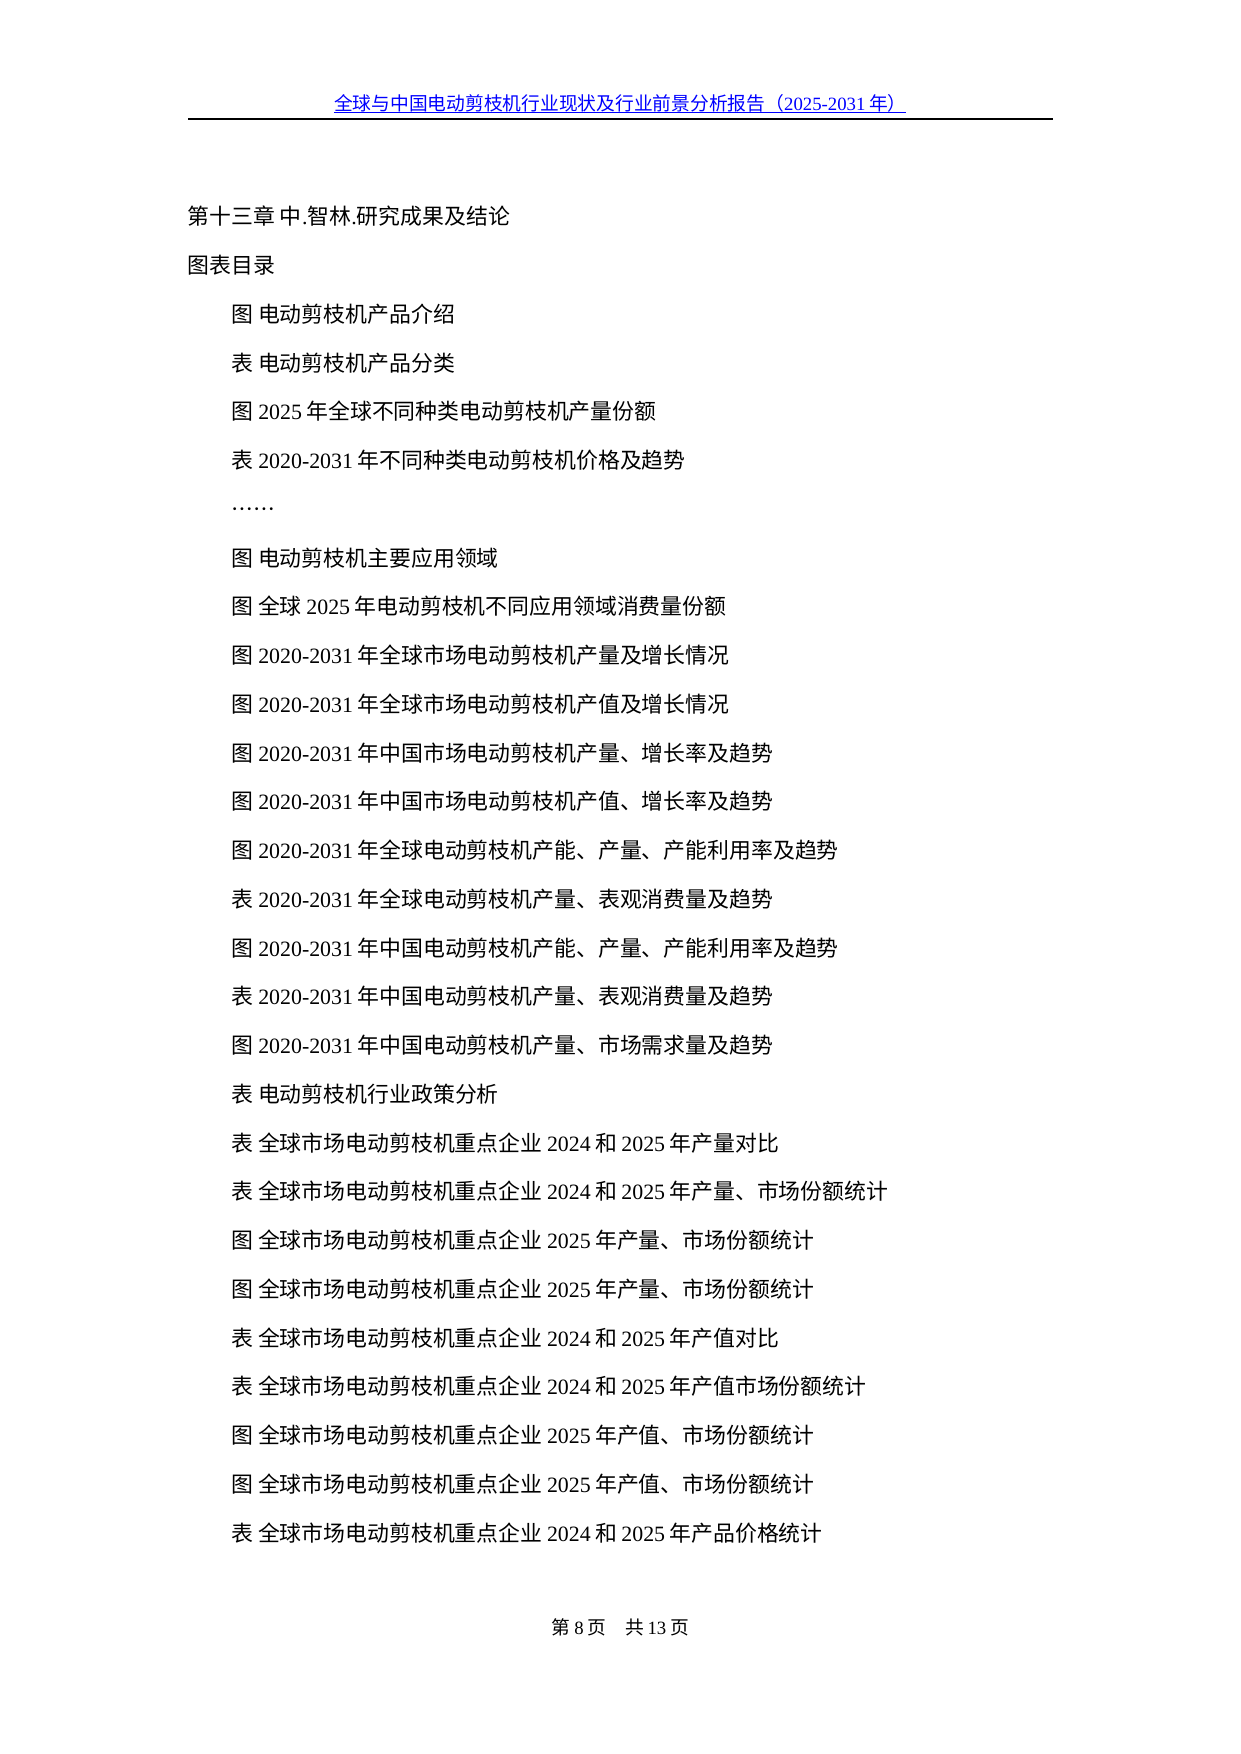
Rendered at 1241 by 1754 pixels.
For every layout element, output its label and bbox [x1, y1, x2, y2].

text [187, 150, 1053, 1548]
